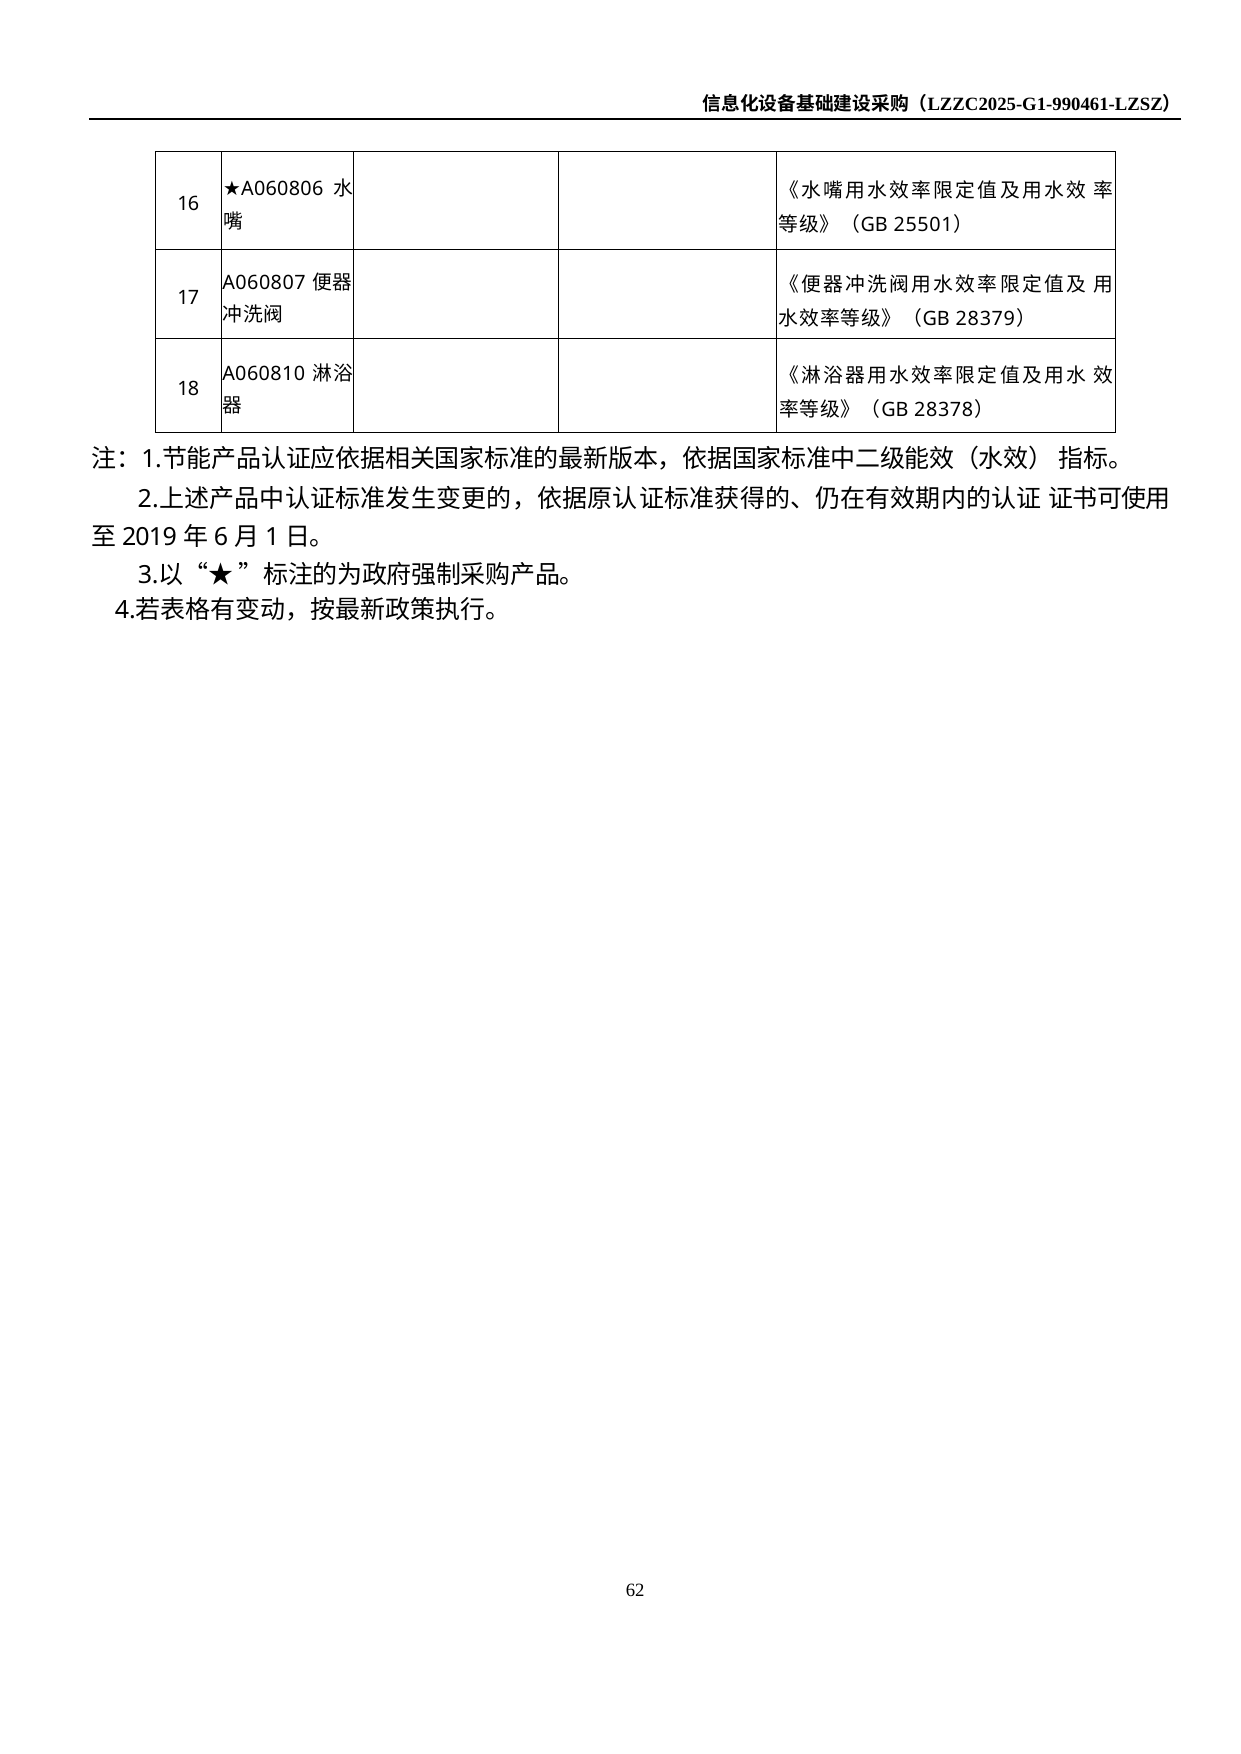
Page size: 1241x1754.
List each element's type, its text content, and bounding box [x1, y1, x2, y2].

table_cell [559, 339, 776, 432]
text 4.若表格有变动，按最新政策执行。 [89, 590, 1181, 626]
table_cell 《便器冲洗阀用水效率限定值及 用水效率等级》（GB 28379） [777, 250, 1115, 338]
text 2.上述产品中认证标准发生变更的，依据原认证标准获得的、仍在有效期内的认证 证书可使用至 2019 年 6 月 1 日。 [91, 479, 1171, 552]
table_header 《水嘴用水效率限定值及用水效 率等级》（GB 25501） [777, 152, 1115, 249]
table_header ★A060806 水 嘴 [222, 152, 353, 249]
table_cell [354, 339, 558, 432]
table_header [354, 152, 558, 249]
table_header 16 [156, 152, 221, 249]
text 3.以“★ ”标注的为政府强制采购产品。 [138, 557, 1181, 590]
table_cell 17 [156, 250, 221, 338]
text 注：1.节能产品认证应依据相关国家标准的最新版本，依据国家标准中二级能效（水效） 指标。 [91, 438, 1181, 474]
table_cell 《淋浴器用水效率限定值及用水 效率等级》（GB 28378） [777, 339, 1115, 432]
table_cell [559, 250, 776, 338]
table_header [559, 152, 776, 249]
table_cell [354, 250, 558, 338]
table_cell A060807 便器 冲洗阀 [222, 250, 353, 338]
table_cell 18 [156, 339, 221, 432]
table_cell A060810 淋浴 器 [222, 339, 353, 432]
